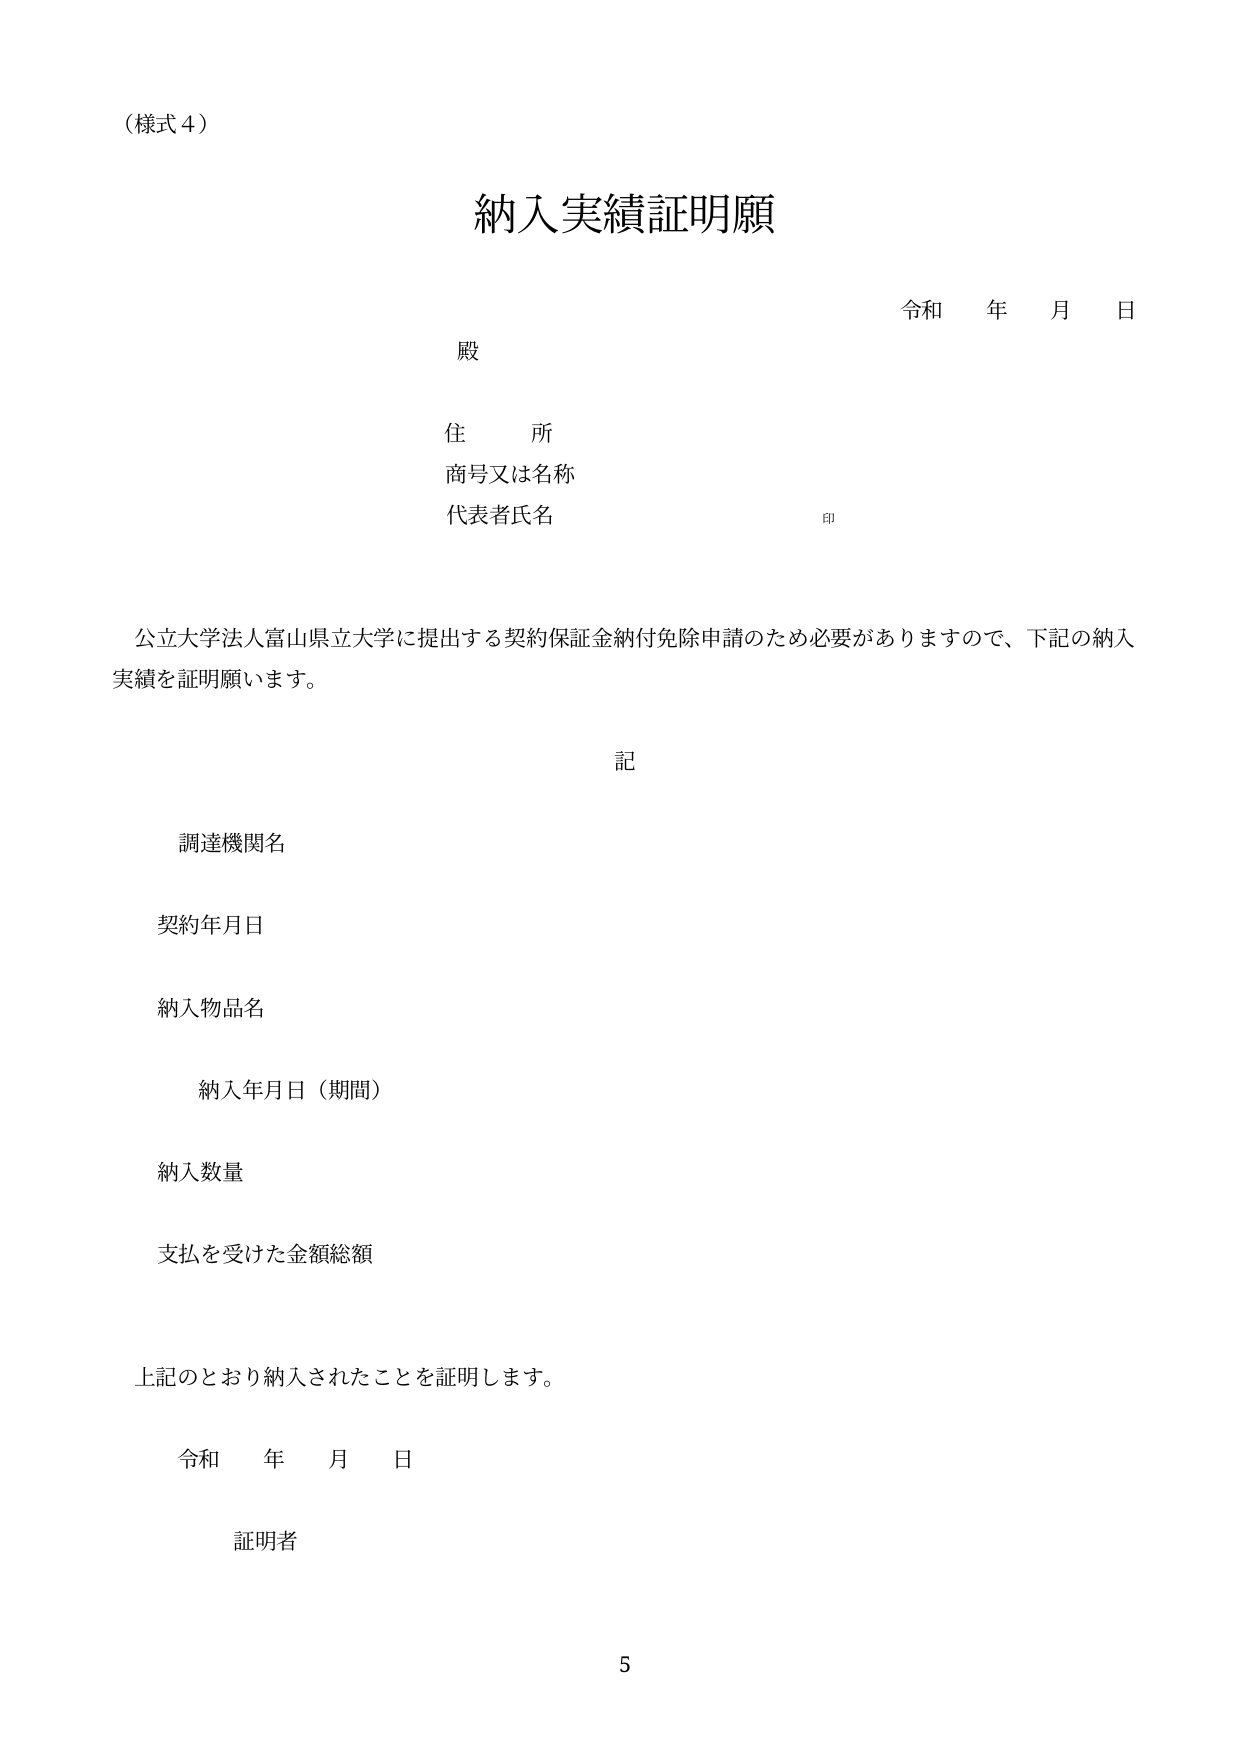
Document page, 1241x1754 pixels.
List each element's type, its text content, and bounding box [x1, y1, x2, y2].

text 支払を受けた金額総額 [112, 1227, 1137, 1268]
text 代表者氏名 印 [112, 489, 1137, 530]
text 住 所 [112, 407, 1137, 448]
text 納入年月日（期間） [112, 1063, 1137, 1104]
text 上記のとおり納入されたことを証明します。 [112, 1351, 1137, 1392]
text 商号又は名称 [112, 448, 1137, 489]
text 納入数量 [112, 1145, 1137, 1186]
text 殿 [112, 324, 1137, 366]
text 契約年月日 [112, 899, 1137, 940]
text 調達機関名 [112, 817, 1137, 858]
text 令和 年 月 日 [112, 1433, 1137, 1474]
text 記 [112, 735, 1137, 776]
text 証明者 [112, 1515, 1137, 1556]
text 公立大学法人富山県立大学に提出する契約保証金納付免除申請のため必要がありますので、下記の納入実績を証明願います。 [112, 612, 1137, 694]
text 令和 年 月 日 [112, 283, 1137, 324]
text （様式４） [112, 100, 1137, 138]
text 納入物品名 [112, 981, 1137, 1022]
text 納入実績証明願 [112, 179, 1137, 242]
